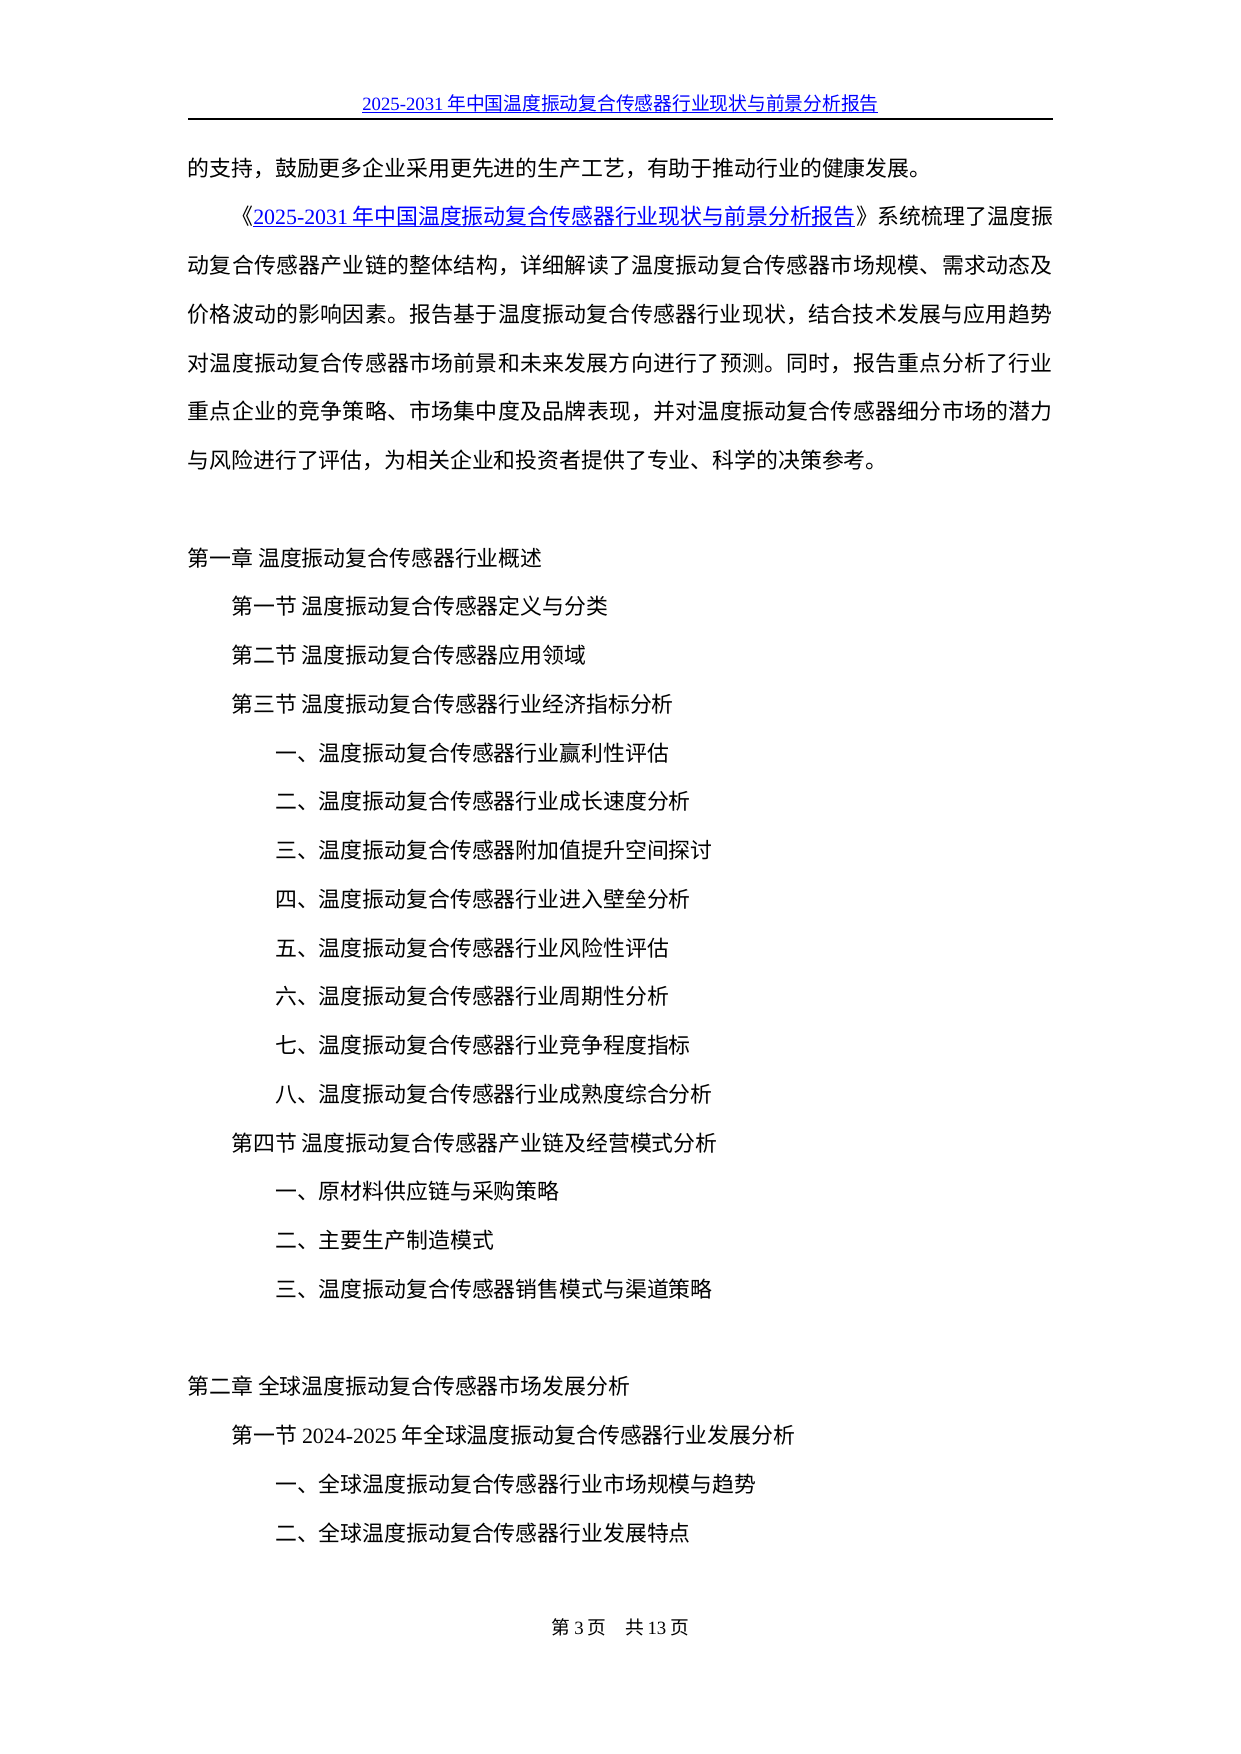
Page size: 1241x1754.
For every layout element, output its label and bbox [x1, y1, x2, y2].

text [187, 150, 1053, 1548]
